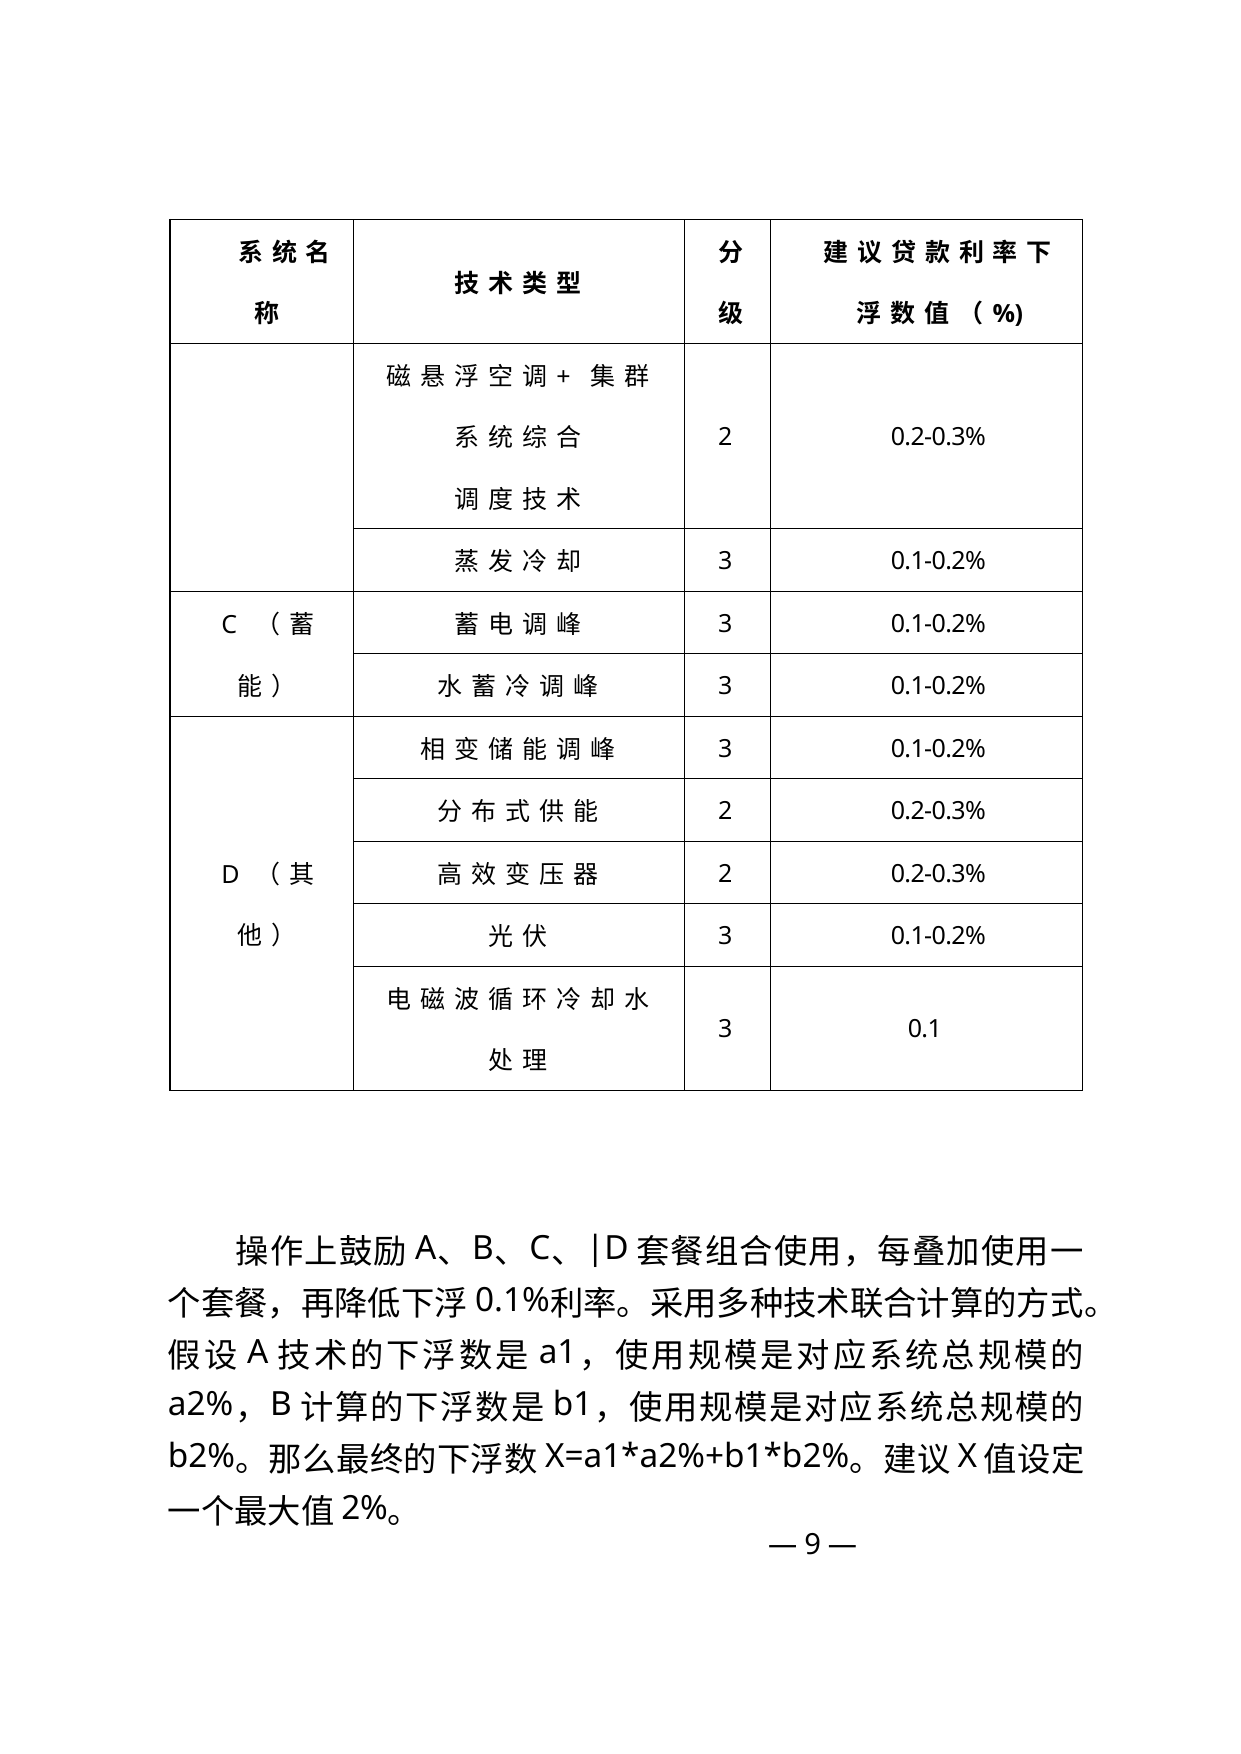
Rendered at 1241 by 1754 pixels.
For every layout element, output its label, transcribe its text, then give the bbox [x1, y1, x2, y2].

table_cell 0.1-0.2% [771, 592, 1082, 653]
table_cell 0.2-0.3% [771, 779, 1082, 841]
table_cell 3 [685, 529, 770, 591]
table_header 分级 [685, 220, 770, 343]
table_cell 2 [685, 842, 770, 903]
table_cell 蓄电调峰 [354, 592, 684, 653]
table_cell 3 [685, 654, 770, 716]
table_cell 0.1-0.2% [771, 654, 1082, 716]
table_header 系统名称 [171, 220, 353, 343]
text 操作上鼓励A、B、C、|D套餐组合使用，每叠加使用一个套餐，再降低下浮0.1%利率。采用多种技术联合计算的方式。假设A技术的下浮数是a1，使用规模是对应系统总规模的a2%，B计算的下浮数是b1，使用规模是对应系统总规模的b2%。那么最终的下浮数X=a1*a2%+b1*b2%。建议X值设定一个最大值2%。 [168, 1152, 1084, 1464]
table_cell 3 [685, 717, 770, 778]
table_cell 0.2-0.3% [771, 842, 1082, 903]
table_cell 0.1-0.2% [771, 529, 1082, 591]
table_cell 2 [685, 344, 770, 528]
table_header 建议贷款利率下浮数值（%) [771, 220, 1082, 343]
table_cell 2 [685, 779, 770, 841]
table_cell 磁悬浮空调+集群系统综合 调度技术 [354, 344, 684, 528]
table_cell 0.1-0.2% [771, 904, 1082, 966]
table_header 技术类型 [354, 220, 684, 343]
table_cell 高效变压器 [354, 842, 684, 903]
table_cell 0.2-0.3% [771, 344, 1082, 528]
table_cell 蒸发冷却 [354, 529, 684, 591]
table_cell 光伏 [354, 904, 684, 966]
table_cell 3 [685, 592, 770, 653]
table_cell C（蓄能） [171, 592, 353, 716]
table_cell 相变储能调峰 [354, 717, 684, 778]
table_cell 3 [685, 904, 770, 966]
table_cell 分布式供能 [354, 779, 684, 841]
table_cell 0.1 [771, 967, 1082, 1089]
table_cell 3 [685, 967, 770, 1089]
table_cell 电磁波循环冷却水处理 [354, 967, 684, 1089]
table_cell D（其他） [171, 717, 353, 1089]
table_cell 水蓄冷调峰 [354, 654, 684, 716]
table_cell 0.1-0.2% [771, 717, 1082, 778]
